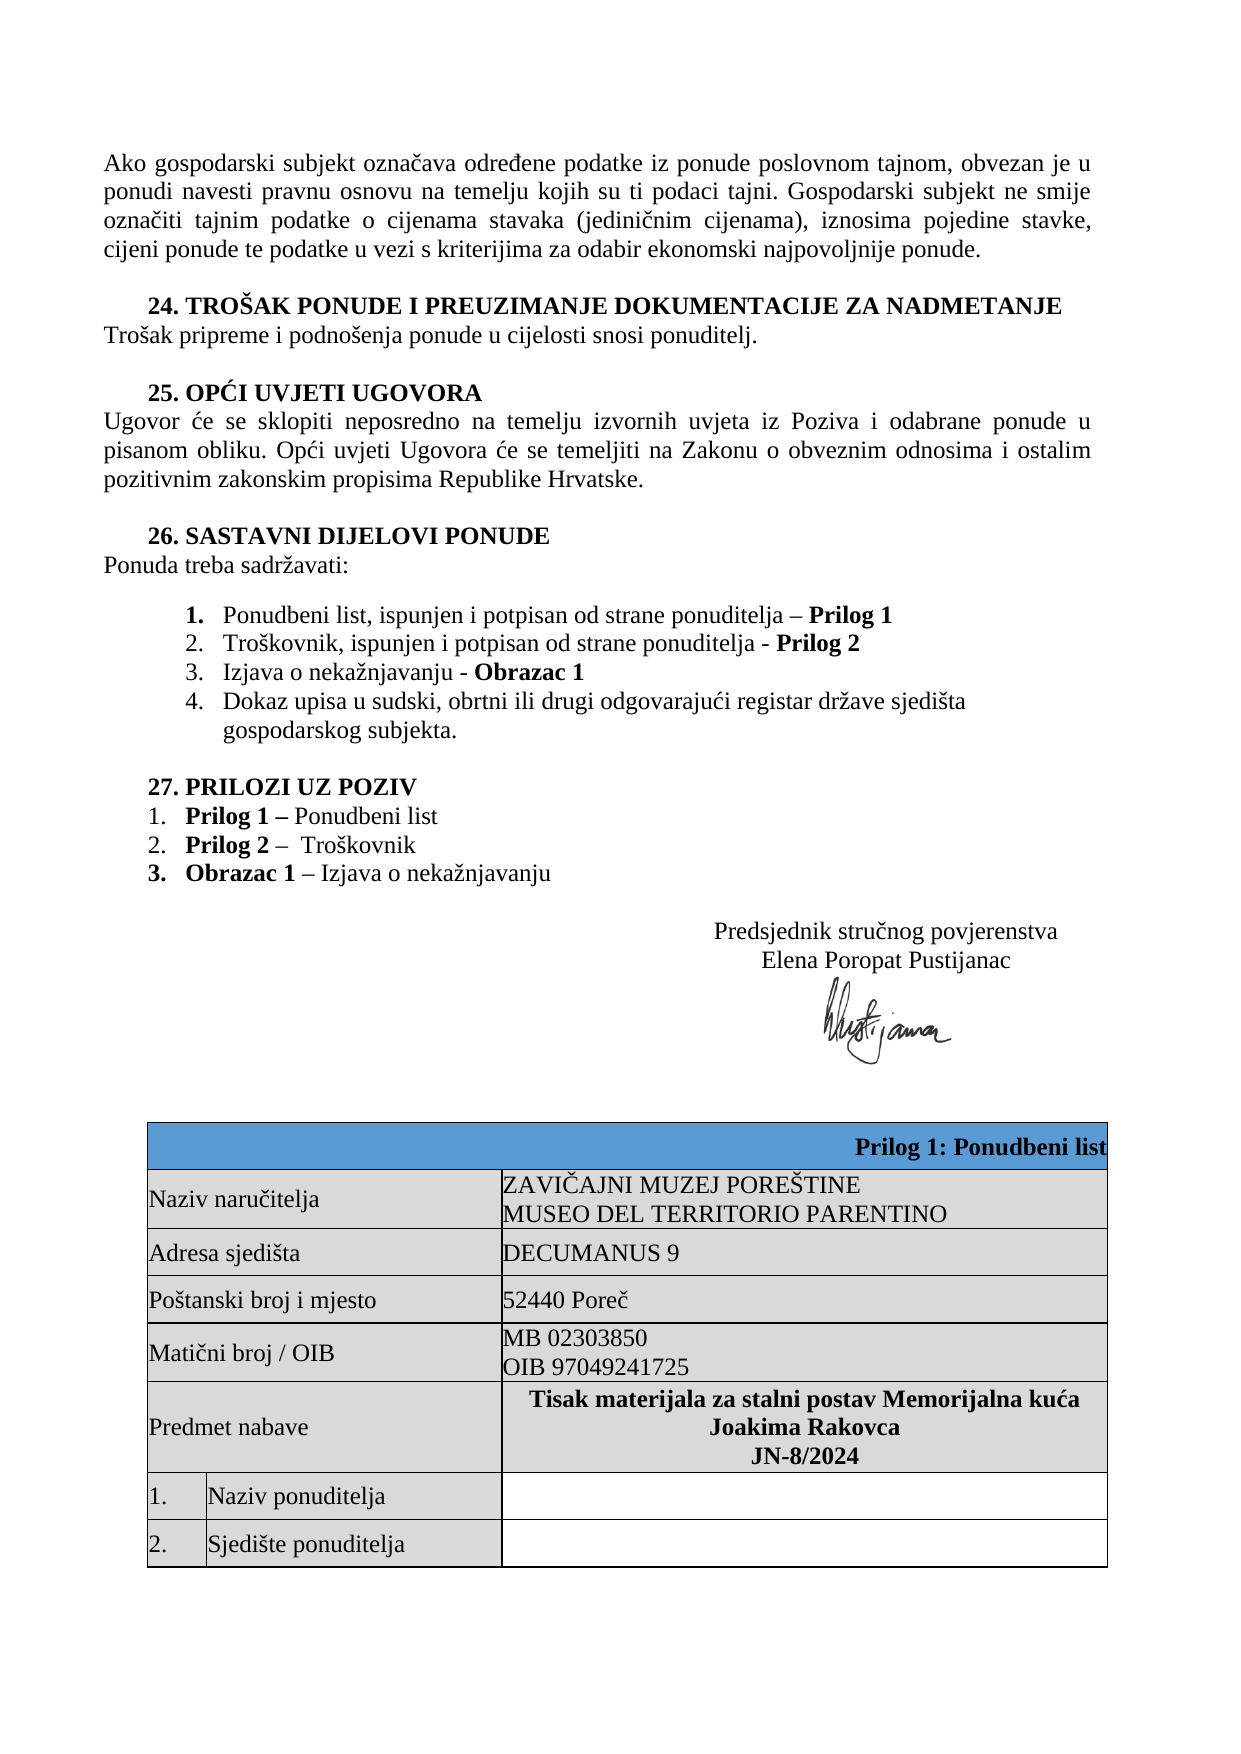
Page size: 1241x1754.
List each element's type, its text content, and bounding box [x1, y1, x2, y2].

picture [820, 973, 952, 1093]
table_cell Sjedište ponuditelja [207, 1520, 501, 1566]
table_cell Adresa sjedišta [148, 1229, 501, 1275]
text Elena Poropat Pustijanac [679, 945, 1093, 973]
table_cell Matični broj / OIB [148, 1324, 501, 1381]
table_cell [503, 1473, 1107, 1519]
table_cell Poštanski broj i mjesto [148, 1276, 501, 1322]
list TROŠAK PONUDE I PREUZIMANJE DOKUMENTACIJE ZA NADMETANJE [148, 291, 1093, 320]
table_cell 2. [148, 1520, 206, 1566]
list Izjava o nekažnjavanju - Obrazac 1 [185, 657, 1093, 686]
text Ponuda treba sadržavati: [103, 550, 1093, 579]
list Prilog 1 – Ponudbeni list [148, 801, 1093, 830]
text Predsjednik stručnog povjerenstva [679, 916, 1093, 945]
table_cell Naziv ponuditelja [207, 1473, 501, 1519]
table_cell Predmet nabave [148, 1382, 501, 1472]
text Trošak pripreme i podnošenja ponude u cijelosti snosi ponuditelj. [103, 320, 1093, 349]
table_cell [503, 1520, 1107, 1566]
table_cell Tisak materijala za stalni postav Memorijalna kuća Joakima Rakovca JN-8/2024 [503, 1382, 1107, 1472]
list Prilog 2 – Troškovnik [148, 830, 1093, 858]
table_cell 52440 Poreč [503, 1276, 1107, 1322]
table_cell MB 02303850 OIB 97049241725 [503, 1324, 1107, 1381]
table_header Prilog 1: Ponudbeni list [148, 1123, 1107, 1169]
list SASTAVNI DIJELOVI PONUDE [148, 521, 1093, 550]
list Troškovnik, ispunjen i potpisan od strane ponuditelja - Prilog 2 [185, 628, 1093, 657]
list Ponudbeni list, ispunjen i potpisan od strane ponuditelja – Prilog 1 [185, 600, 1093, 628]
table_cell 1. [148, 1473, 206, 1519]
list OPĆI UVJETI UGOVORA [148, 378, 1093, 406]
table_cell ZAVIČAJNI MUZEJ POREŠTINE MUSEO DEL TERRITORIO PARENTINO [503, 1170, 1107, 1228]
list PRILOZI UZ POZIV [148, 772, 1093, 801]
text Ugovor će se sklopiti neposredno na temelju izvornih uvjeta iz Poziva i odabrane ponude u pisanom obliku. Opći uvjeti Ugovora će se temeljiti na Zakonu o obveznim odnosima i ostalim pozitivnim zakonskim propisima Republike Hrvatske. [103, 406, 1093, 493]
list Dokaz upisa u sudski, obrtni ili drugi odgovarajući registar države sjedišta gospodarskog subjekta. [185, 686, 1093, 743]
table_cell DECUMANUS 9 [503, 1229, 1107, 1275]
table_cell Naziv naručitelja [148, 1170, 501, 1228]
list Obrazac 1 – Izjava o nekažnjavanju [148, 858, 1093, 887]
text Ako gospodarski subjekt označava određene podatke iz ponude poslovnom tajnom, obvezan je u ponudi navesti pravnu osnovu na temelju kojih su ti podaci tajni. Gospodarski subjekt ne smije označiti tajnim podatke o cijenama stavaka (jediničnim cijenama), iznosima pojedine stavke, cijeni ponude te podatke u vezi s kriterijima za odabir ekonomski najpovoljnije ponude. [103, 148, 1093, 263]
